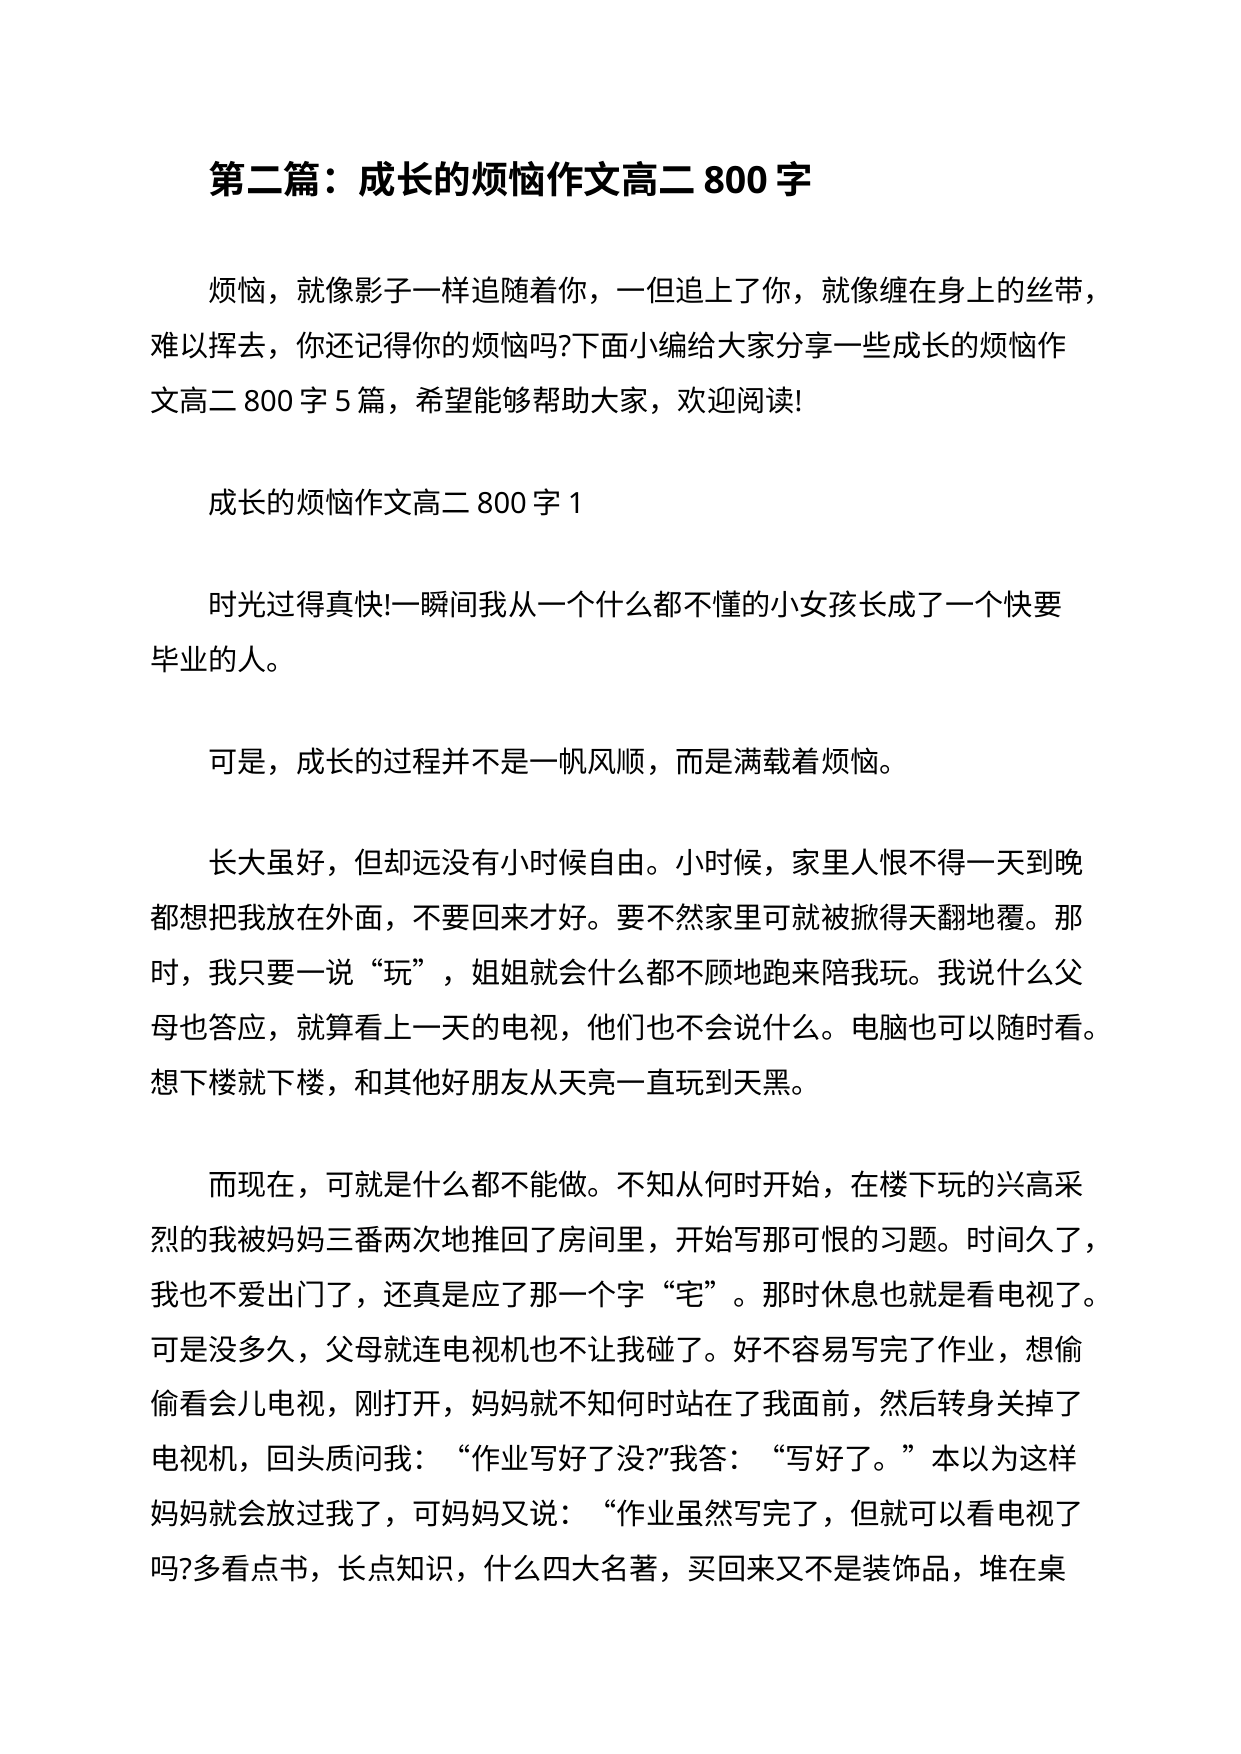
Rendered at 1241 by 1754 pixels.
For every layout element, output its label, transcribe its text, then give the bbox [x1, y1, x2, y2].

text 成长的烦恼作文高二800字1 [150, 479, 1090, 522]
text 时光过得真快!一瞬间我从一个什么都不懂的小女孩长成了一个快要毕业的人。 [150, 581, 1090, 679]
text 第二篇：成长的烦恼作文高二800字 [150, 150, 1090, 204]
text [150, 1161, 1090, 1588]
text 长大虽好，但却远没有小时候自由。小时候，家里人恨不得一天到晚都想把我放在外面，不要回来才好。要不然家里可就被掀得天翻地覆。那时，我只要一说“玩”，姐姐就会什么都不顾地跑来陪我玩。我说什么父母也答应，就算看上一天的电视，他们也不会说什么。电脑也可以随时看。想下楼就下楼，和其他好朋友从天亮一直玩到天黑。 [150, 840, 1090, 1102]
text 可是，成长的过程并不是一帆风顺，而是满载着烦恼。 [150, 738, 1090, 781]
text 烦恼，就像影子一样追随着你，一但追上了你，就像缠在身上的丝带，难以挥去，你还记得你的烦恼吗?下面小编给大家分享一些成长的烦恼作文高二800字5篇，希望能够帮助大家，欢迎阅读! [150, 268, 1090, 420]
